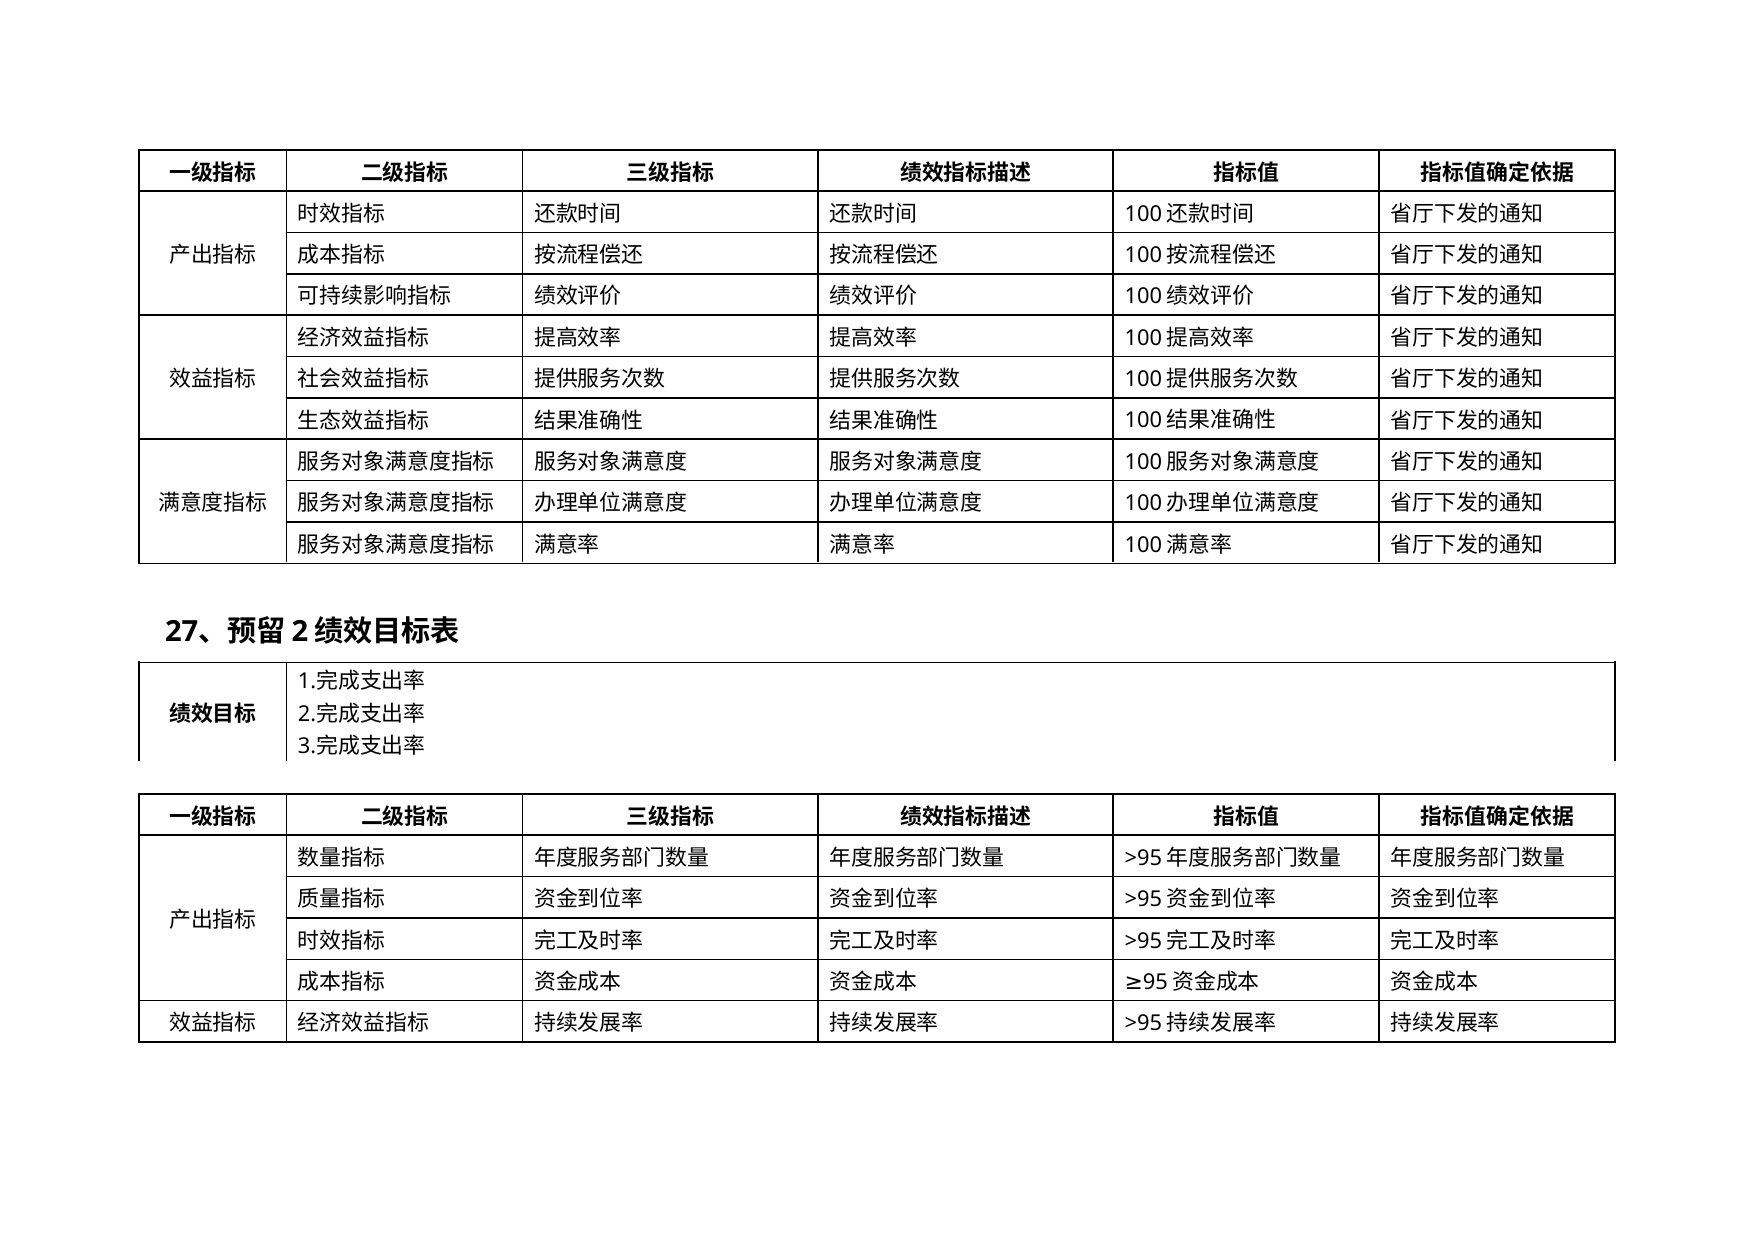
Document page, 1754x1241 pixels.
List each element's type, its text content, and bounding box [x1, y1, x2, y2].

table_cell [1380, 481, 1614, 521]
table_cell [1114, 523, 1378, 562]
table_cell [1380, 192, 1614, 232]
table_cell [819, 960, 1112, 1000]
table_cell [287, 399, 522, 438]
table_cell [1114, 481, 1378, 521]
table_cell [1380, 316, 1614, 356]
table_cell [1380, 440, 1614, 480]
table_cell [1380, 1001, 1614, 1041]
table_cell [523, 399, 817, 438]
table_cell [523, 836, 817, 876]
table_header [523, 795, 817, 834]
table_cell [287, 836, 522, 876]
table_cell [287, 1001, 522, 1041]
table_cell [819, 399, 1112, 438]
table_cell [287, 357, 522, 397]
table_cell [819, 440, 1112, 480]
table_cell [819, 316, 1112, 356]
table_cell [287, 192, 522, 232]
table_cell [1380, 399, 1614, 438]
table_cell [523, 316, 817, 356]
text 27、预留2绩效目标表 [106, 596, 1648, 661]
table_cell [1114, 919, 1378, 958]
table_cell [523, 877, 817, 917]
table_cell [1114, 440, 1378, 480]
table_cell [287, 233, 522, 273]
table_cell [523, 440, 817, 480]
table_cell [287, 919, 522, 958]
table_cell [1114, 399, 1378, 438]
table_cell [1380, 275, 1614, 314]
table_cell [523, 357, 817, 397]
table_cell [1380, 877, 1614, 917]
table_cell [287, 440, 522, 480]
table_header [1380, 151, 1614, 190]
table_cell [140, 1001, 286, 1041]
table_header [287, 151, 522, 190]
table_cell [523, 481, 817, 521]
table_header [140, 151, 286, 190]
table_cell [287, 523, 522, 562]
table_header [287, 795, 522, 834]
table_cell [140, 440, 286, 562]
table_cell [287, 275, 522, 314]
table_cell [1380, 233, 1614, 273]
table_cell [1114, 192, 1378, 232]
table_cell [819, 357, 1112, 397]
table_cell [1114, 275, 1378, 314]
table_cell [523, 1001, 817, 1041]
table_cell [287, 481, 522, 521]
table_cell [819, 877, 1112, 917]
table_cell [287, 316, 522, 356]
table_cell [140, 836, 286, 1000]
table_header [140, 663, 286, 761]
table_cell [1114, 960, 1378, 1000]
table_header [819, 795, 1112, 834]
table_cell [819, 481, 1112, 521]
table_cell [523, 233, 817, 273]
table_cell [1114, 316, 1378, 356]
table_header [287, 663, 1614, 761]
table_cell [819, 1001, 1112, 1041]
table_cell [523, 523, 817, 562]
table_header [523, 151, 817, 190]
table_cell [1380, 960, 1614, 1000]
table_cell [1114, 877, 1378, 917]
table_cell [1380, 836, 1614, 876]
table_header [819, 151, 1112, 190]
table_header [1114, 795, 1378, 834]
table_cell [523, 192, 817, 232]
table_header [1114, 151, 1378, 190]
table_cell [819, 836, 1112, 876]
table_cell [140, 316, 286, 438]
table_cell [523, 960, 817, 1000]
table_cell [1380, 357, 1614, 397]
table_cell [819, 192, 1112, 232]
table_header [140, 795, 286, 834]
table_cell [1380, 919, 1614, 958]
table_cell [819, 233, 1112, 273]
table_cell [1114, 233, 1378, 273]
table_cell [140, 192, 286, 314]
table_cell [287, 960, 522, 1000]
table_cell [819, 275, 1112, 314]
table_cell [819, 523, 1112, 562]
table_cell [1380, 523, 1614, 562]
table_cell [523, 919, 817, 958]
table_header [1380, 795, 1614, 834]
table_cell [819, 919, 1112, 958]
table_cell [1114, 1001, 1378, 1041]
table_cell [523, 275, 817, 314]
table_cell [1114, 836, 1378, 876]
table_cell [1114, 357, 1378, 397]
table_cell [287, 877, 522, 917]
